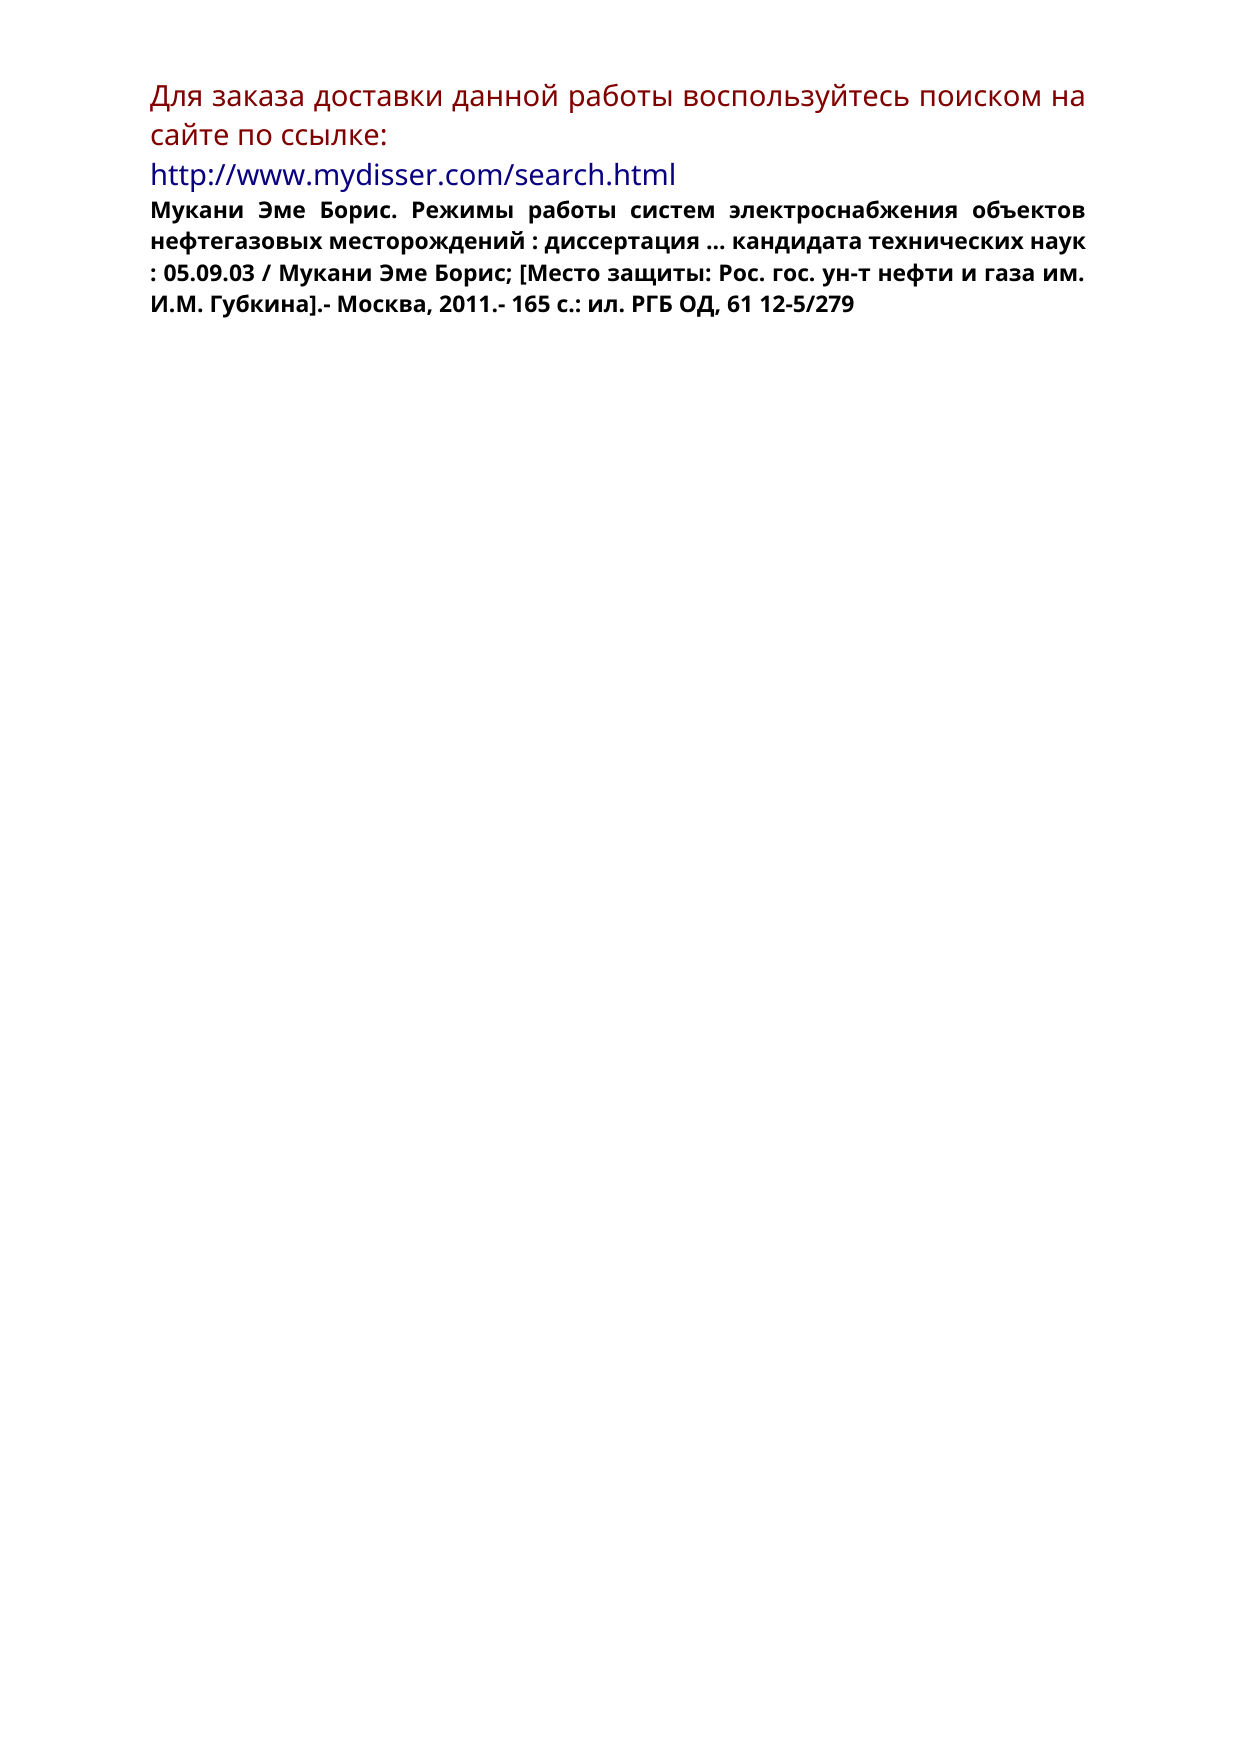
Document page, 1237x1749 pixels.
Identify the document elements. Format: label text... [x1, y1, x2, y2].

text Мукани Эме Борис. Режимы работы систем электроснабжения объектов нефтегазовых месторождений : диссертация ... кандидата технических наук : 05.09.03 / Мукани Эме Борис; [Место защиты: Рос. гос. ун-т нефти и газа им. И.М. Губкина].- Москва, 2011.- 165 с.: ил. РГБ ОД, 61 12-5/279 [150, 194, 1086, 319]
